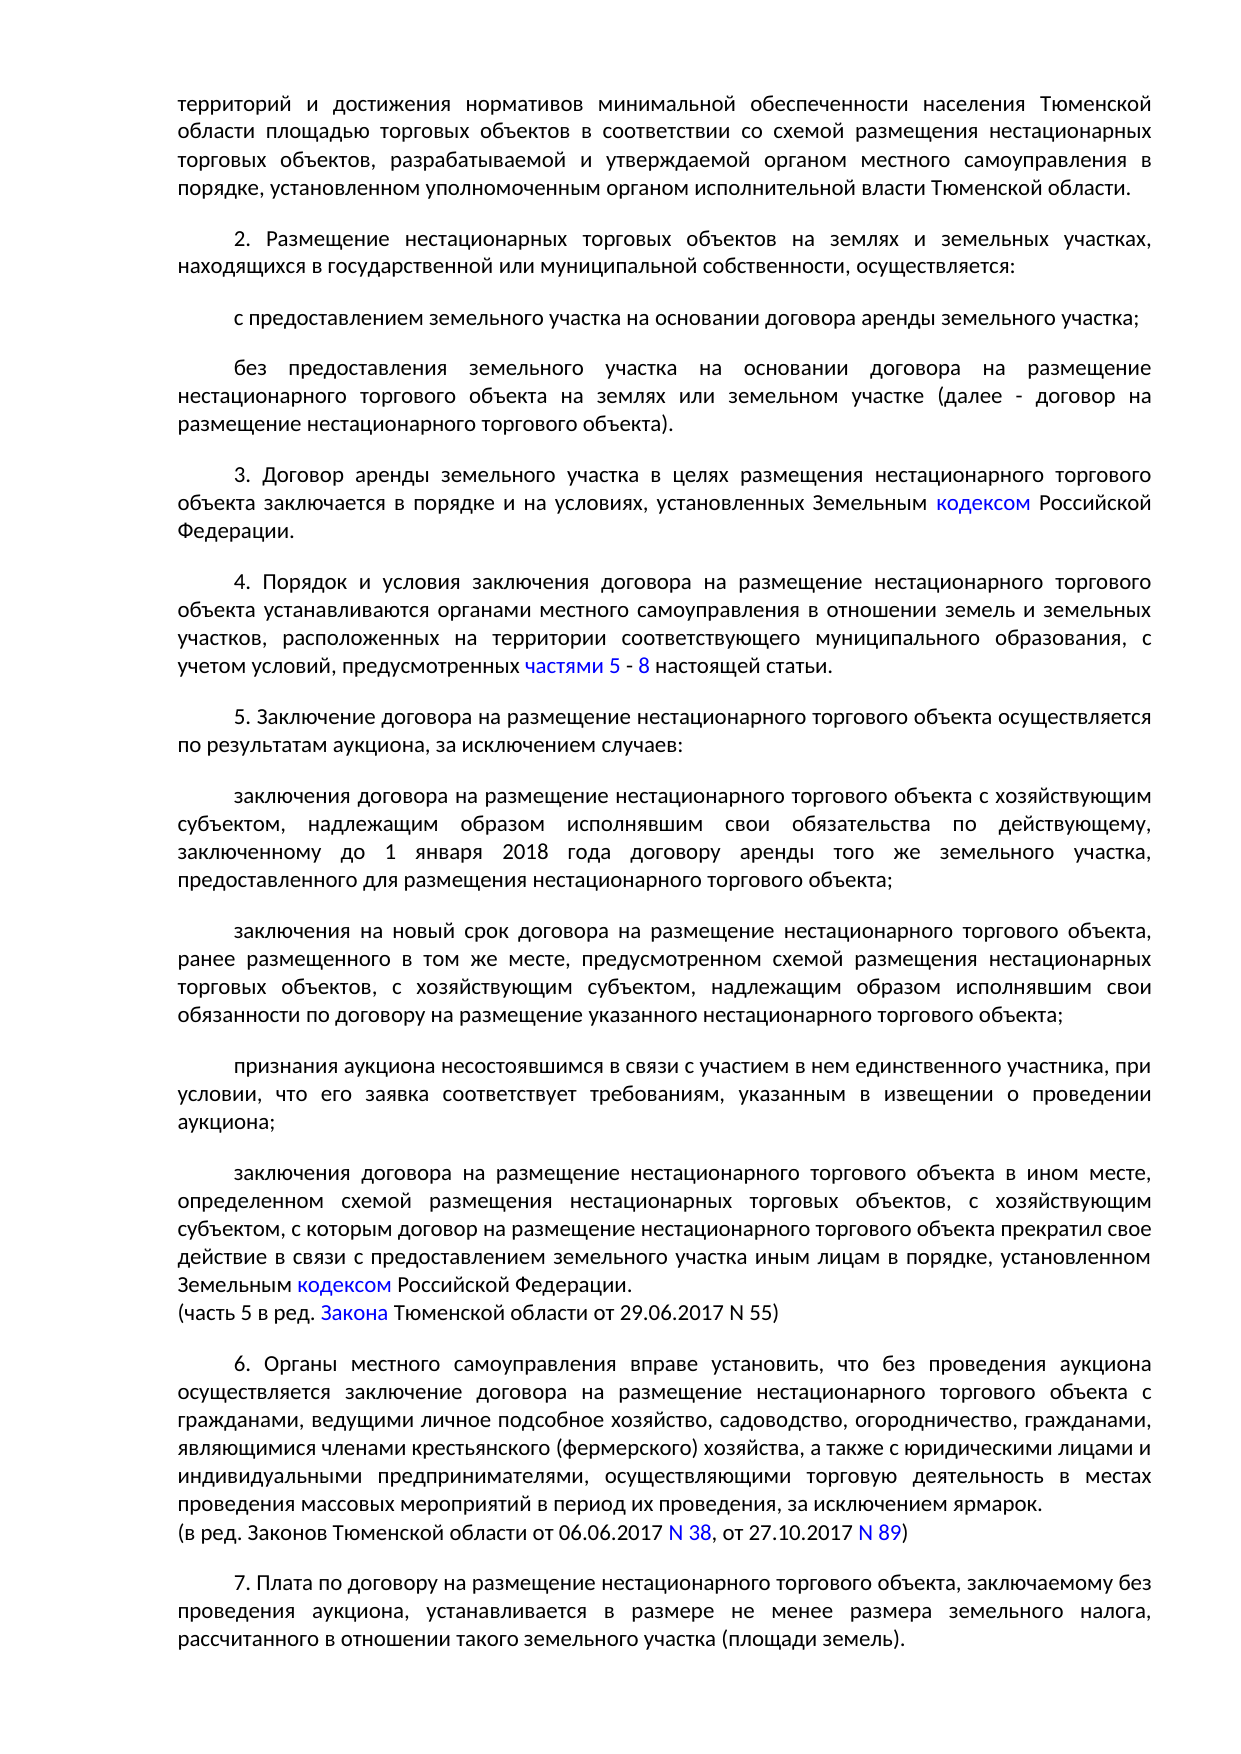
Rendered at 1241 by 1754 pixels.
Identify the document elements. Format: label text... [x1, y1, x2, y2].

text 4. Порядок и условия заключения договора на размещение нестационарного торгового объекта устанавливаются органами местного самоуправления в отношении земель и земельных участков, расположенных на территории соответствующего муниципального образования, с учетом условий, предусмотренных частями 5 - 8 настоящей статьи. [177, 567, 1152, 679]
text 6. Органы местного самоуправления вправе установить, что без проведения аукциона осуществляется заключение договора на размещение нестационарного торгового объекта с гражданами, ведущими личное подсобное хозяйство, садоводство, огородничество, гражданами, являющимися членами крестьянского (фермерского) хозяйства, а также с юридическими лицами и индивидуальными предпринимателями, осуществляющими торговую деятельность в местах проведения массовых мероприятий в период их проведения, за исключением ярмарок. [177, 1349, 1152, 1518]
text 5. Заключение договора на размещение нестационарного торгового объекта осуществляется по результатам аукциона, за исключением случаев: [177, 702, 1152, 758]
text с предоставлением земельного участка на основании договора аренды земельного участка; [177, 303, 1152, 331]
text 7. Плата по договору на размещение нестационарного торгового объекта, заключаемому без проведения аукциона, устанавливается в размере не менее размера земельного налога, рассчитанного в отношении такого земельного участка (площади земель). [177, 1568, 1152, 1653]
text (в ред. Законов Тюменской области от 06.06.2017 N 38, от 27.10.2017 N 89) [177, 1518, 1152, 1546]
text заключения на новый срок договора на размещение нестационарного торгового объекта, ранее размещенного в том же месте, предусмотренном схемой размещения нестационарных торговых объектов, с хозяйствующим субъектом, надлежащим образом исполнявшим свои обязанности по договору на размещение указанного нестационарного торгового объекта; [177, 916, 1152, 1028]
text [177, 89, 1152, 201]
text 3. Договор аренды земельного участка в целях размещения нестационарного торгового объекта заключается в порядке и на условиях, установленных Земельным кодексом Российской Федерации. [177, 461, 1152, 544]
text без предоставления земельного участка на основании договора на размещение нестационарного торгового объекта на землях или земельном участке (далее - договор на размещение нестационарного торгового объекта). [177, 353, 1152, 438]
text 2. Размещение нестационарных торговых объектов на землях и земельных участках, находящихся в государственной или муниципальной собственности, осуществляется: [177, 224, 1152, 280]
text (часть 5 в ред. Закона Тюменской области от 29.06.2017 N 55) [177, 1298, 1152, 1327]
text признания аукциона несостоявшимся в связи с участием в нем единственного участника, при условии, что его заявка соответствует требованиям, указанным в извещении о проведении аукциона; [177, 1051, 1152, 1136]
text заключения договора на размещение нестационарного торгового объекта в ином месте, определенном схемой размещения нестационарных торговых объектов, с хозяйствующим субъектом, с которым договор на размещение нестационарного торгового объекта прекратил свое действие в связи с предоставлением земельного участка иным лицам в порядке, установленном Земельным кодексом Российской Федерации. [177, 1158, 1152, 1298]
text заключения договора на размещение нестационарного торгового объекта с хозяйствующим субъектом, надлежащим образом исполнявшим свои обязательства по действующему, заключенному до 1 января 2018 года договору аренды того же земельного участка, предоставленного для размещения нестационарного торгового объекта; [177, 781, 1152, 893]
